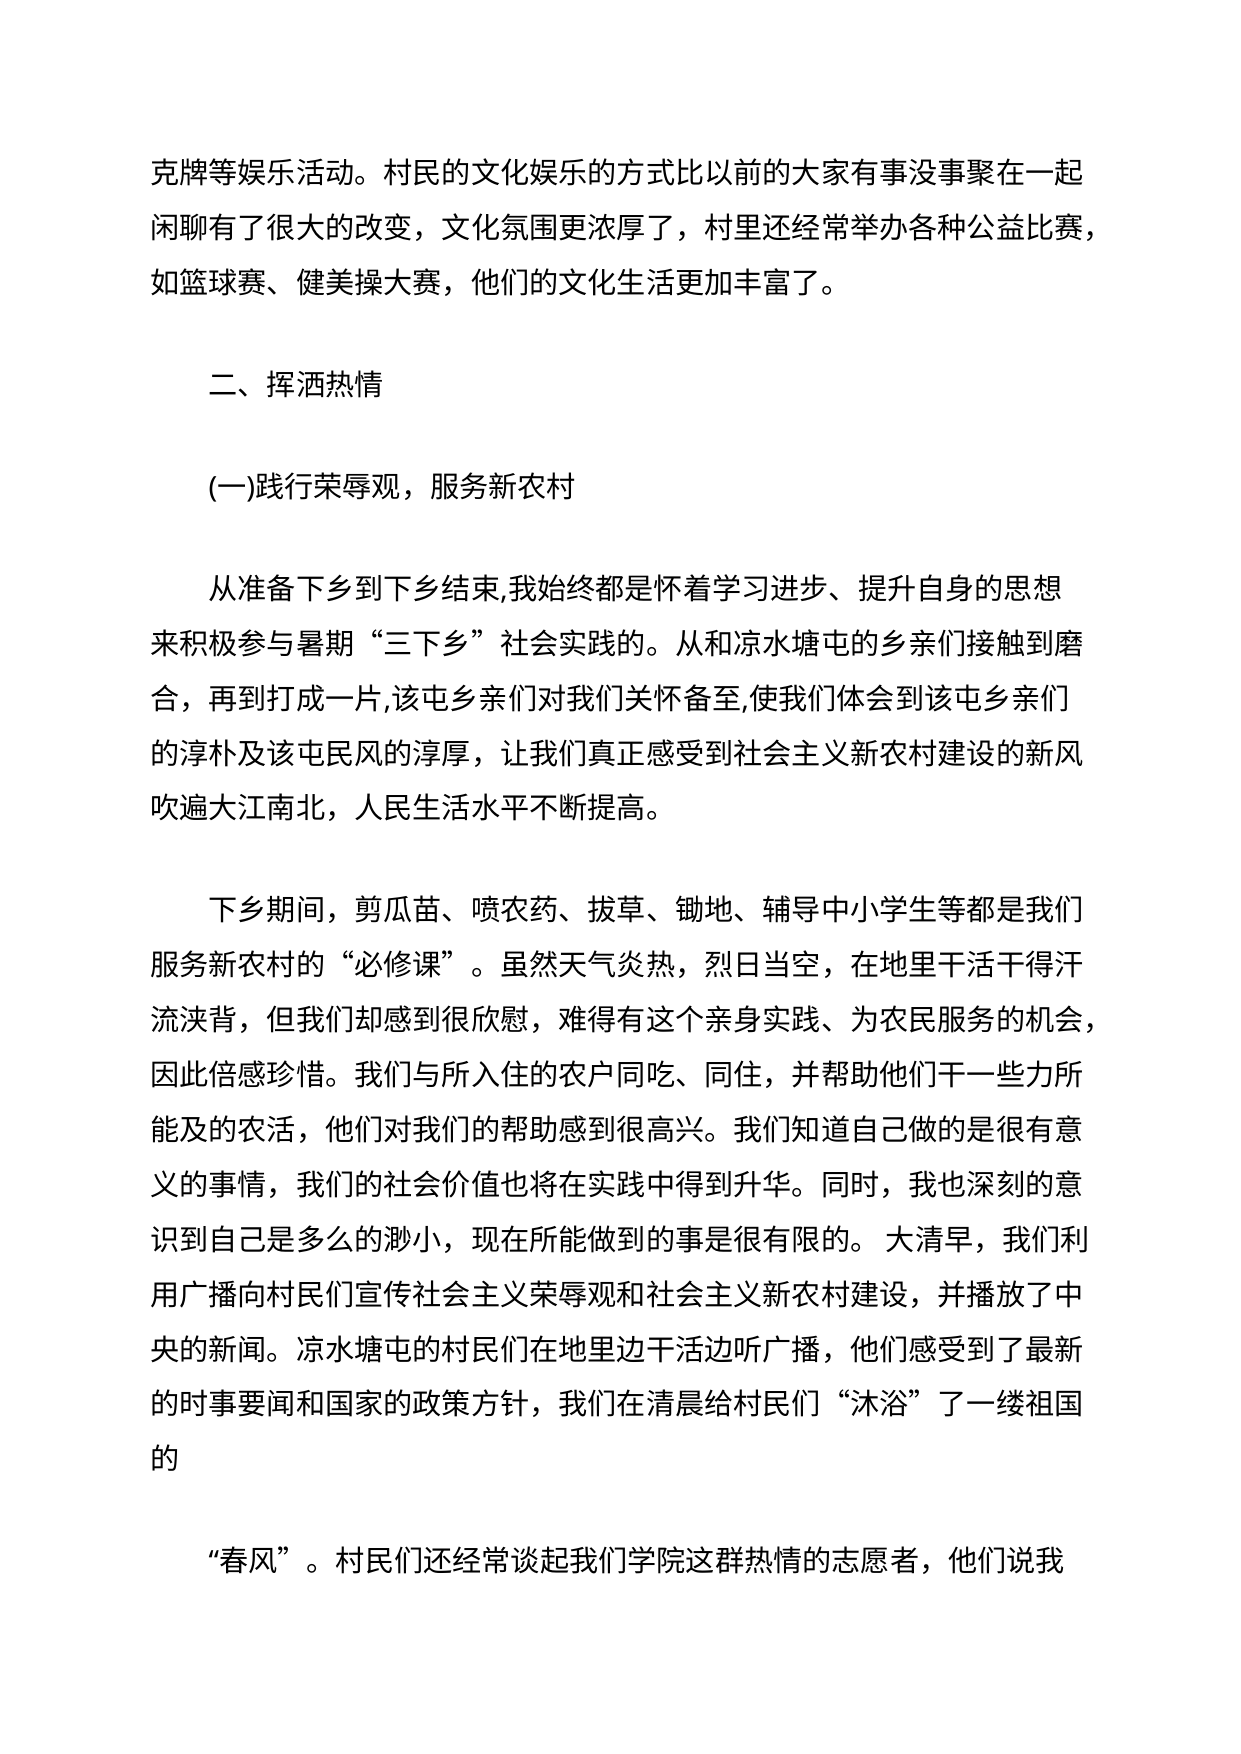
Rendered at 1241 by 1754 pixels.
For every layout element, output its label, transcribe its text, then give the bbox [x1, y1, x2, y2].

text 下乡期间，剪瓜苗、喷农药、拔草、锄地、辅导中小学生等都是我们服务新农村的“必修课”。虽然天气炎热，烈日当空，在地里干活干得汗流浃背，但我们却感到很欣慰，难得有这个亲身实践、为农民服务的机会，因此倍感珍惜。我们与所入住的农户同吃、同住，并帮助他们干一些力所能及的农活，他们对我们的帮助感到很高兴。我们知道自己做的是很有意义的事情，我们的社会价值也将在实践中得到升华。同时，我也深刻的意识到自己是多么的渺小，现在所能做到的事是很有限的。 大清早，我们利用广播向村民们宣传社会主义荣辱观和社会主义新农村建设，并播放了中央的新闻。凉水塘屯的村民们在地里边干活边听广播，他们感受到了最新的时事要闻和国家的政策方针，我们在清晨给村民们“沐浴”了一缕祖国的 [150, 887, 1090, 1478]
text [150, 150, 1090, 302]
text (一)践行荣辱观，服务新农村 [150, 463, 1090, 506]
text 二、挥洒热情 [150, 362, 1090, 404]
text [150, 1538, 1090, 1580]
text 从准备下乡到下乡结束,我始终都是怀着学习进步、提升自身的思想来积极参与暑期“三下乡”社会实践的。从和凉水塘屯的乡亲们接触到磨合，再到打成一片,该屯乡亲们对我们关怀备至,使我们体会到该屯乡亲们的淳朴及该屯民风的淳厚，让我们真正感受到社会主义新农村建设的新风吹遍大江南北，人民生活水平不断提高。 [150, 565, 1090, 827]
